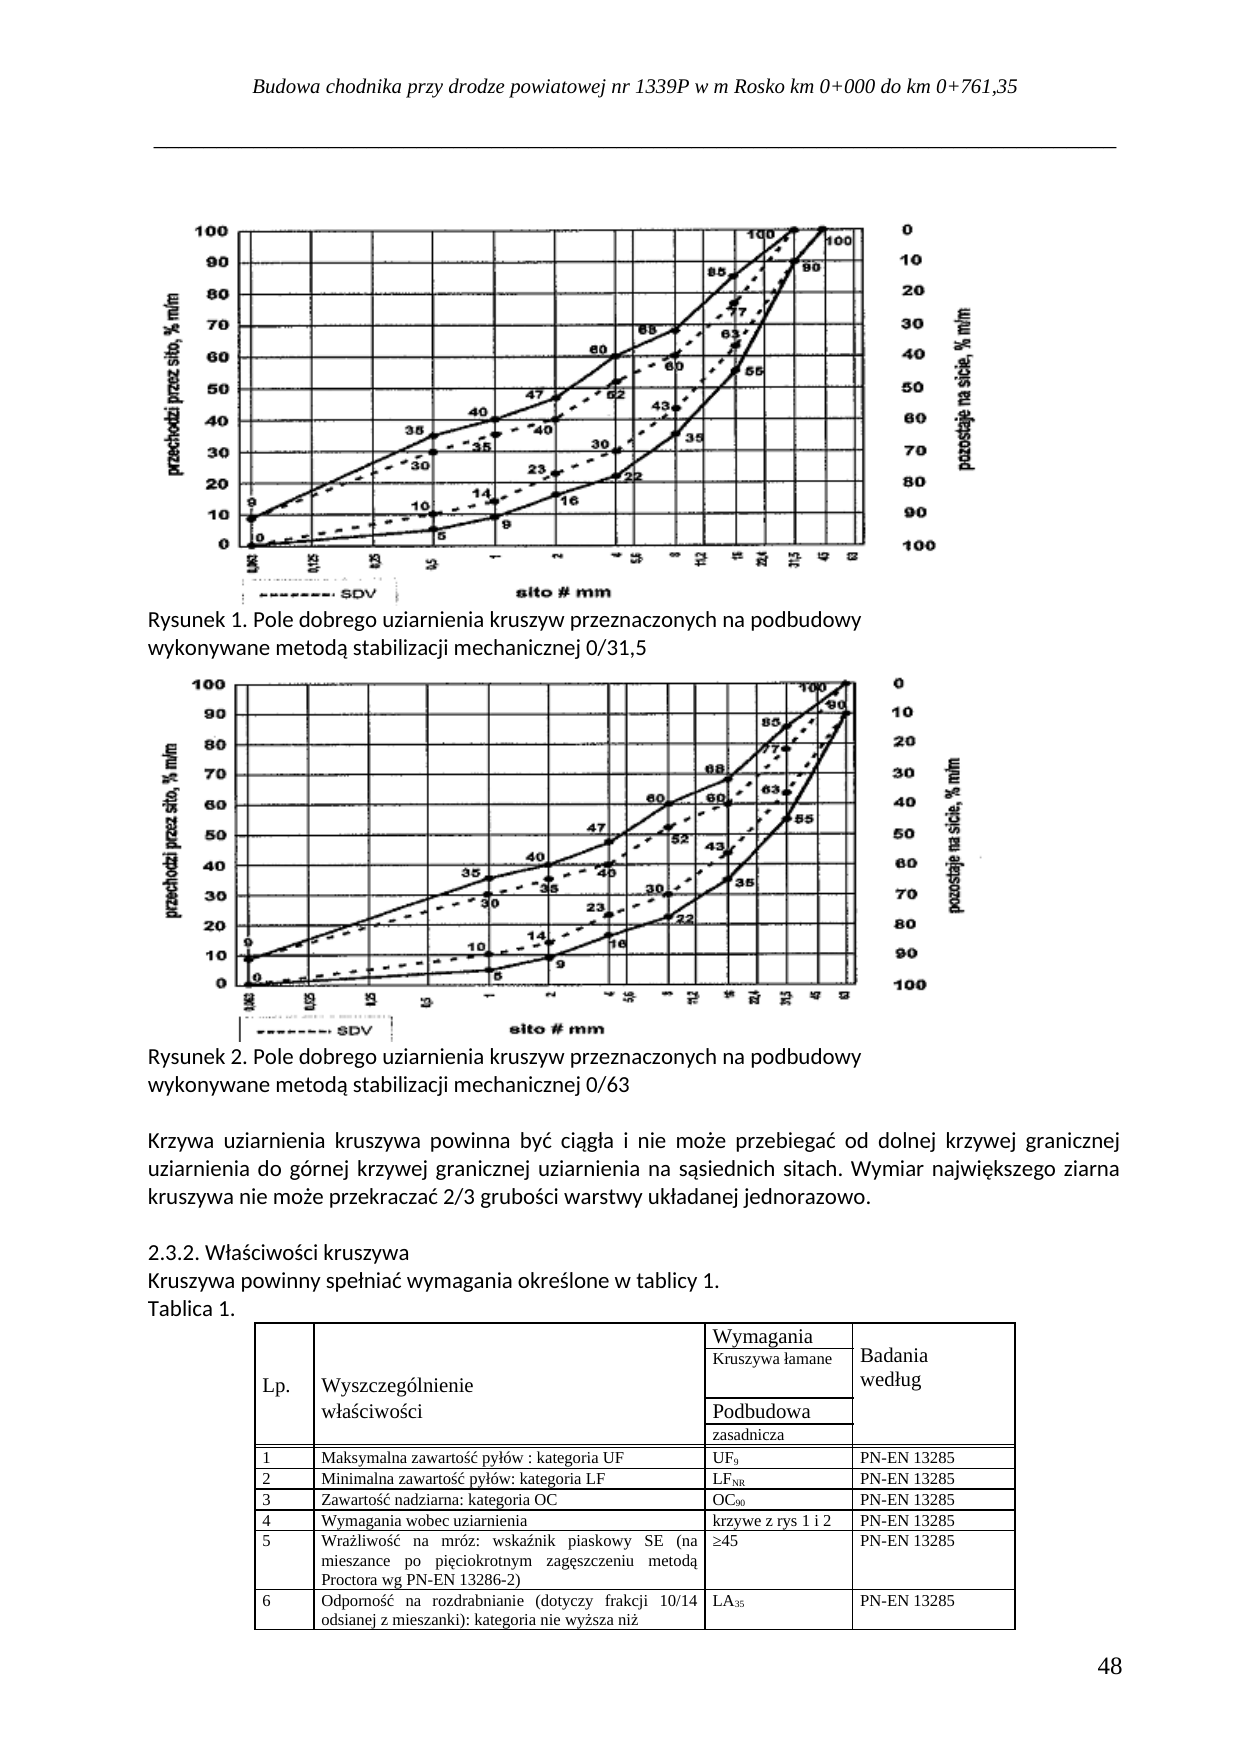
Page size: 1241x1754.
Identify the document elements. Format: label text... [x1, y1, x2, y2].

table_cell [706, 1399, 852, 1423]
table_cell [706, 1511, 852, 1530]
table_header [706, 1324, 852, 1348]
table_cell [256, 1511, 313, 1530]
text Kruszywa powinny spełniać wymagania określone w tablicy 1. [148, 1266, 1122, 1294]
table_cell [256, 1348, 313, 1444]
text Rysunek 2. Pole dobrego uziarnienia kruszyw przeznaczonych na podbudowy [148, 1042, 1122, 1070]
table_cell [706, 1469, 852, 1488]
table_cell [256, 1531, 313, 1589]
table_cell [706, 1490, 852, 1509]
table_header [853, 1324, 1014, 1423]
text wykonywane metodą stabilizacji mechanicznej 0/31,5 [148, 633, 1122, 662]
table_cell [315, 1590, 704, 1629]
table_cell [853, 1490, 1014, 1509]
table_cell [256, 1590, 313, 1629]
picture [147, 661, 988, 1042]
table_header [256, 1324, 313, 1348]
text Rysunek 1. Pole dobrego uziarnienia kruszyw przeznaczonych na podbudowy [148, 606, 1122, 633]
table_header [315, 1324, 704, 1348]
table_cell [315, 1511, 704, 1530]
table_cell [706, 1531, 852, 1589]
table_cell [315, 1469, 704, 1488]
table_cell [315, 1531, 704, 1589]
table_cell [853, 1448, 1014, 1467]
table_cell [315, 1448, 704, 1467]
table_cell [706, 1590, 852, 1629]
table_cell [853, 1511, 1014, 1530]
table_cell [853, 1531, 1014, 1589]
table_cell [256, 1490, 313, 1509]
text Tablica 1. [148, 1294, 1122, 1322]
picture [147, 203, 994, 606]
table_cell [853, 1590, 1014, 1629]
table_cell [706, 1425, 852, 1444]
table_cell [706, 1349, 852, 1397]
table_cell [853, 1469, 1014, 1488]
text 2.3.2. Właściwości kruszywa [148, 1238, 1122, 1266]
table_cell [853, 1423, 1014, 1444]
text Krzywa uziarnienia kruszywa powinna być ciągła i nie może przebiegać od dolnej krzywej granicznej uziarnienia do górnej krzywej granicznej uziarnienia na sąsiednich sitach. Wymiar największego ziarna kruszywa nie może przekraczać 2/3 grubości warstwy układanej jednorazowo. [148, 1126, 1122, 1210]
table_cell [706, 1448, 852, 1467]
text wykonywane metodą stabilizacji mechanicznej 0/63 [148, 1070, 1122, 1098]
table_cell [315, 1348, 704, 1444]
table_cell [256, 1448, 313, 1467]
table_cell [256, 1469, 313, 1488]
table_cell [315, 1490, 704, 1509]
